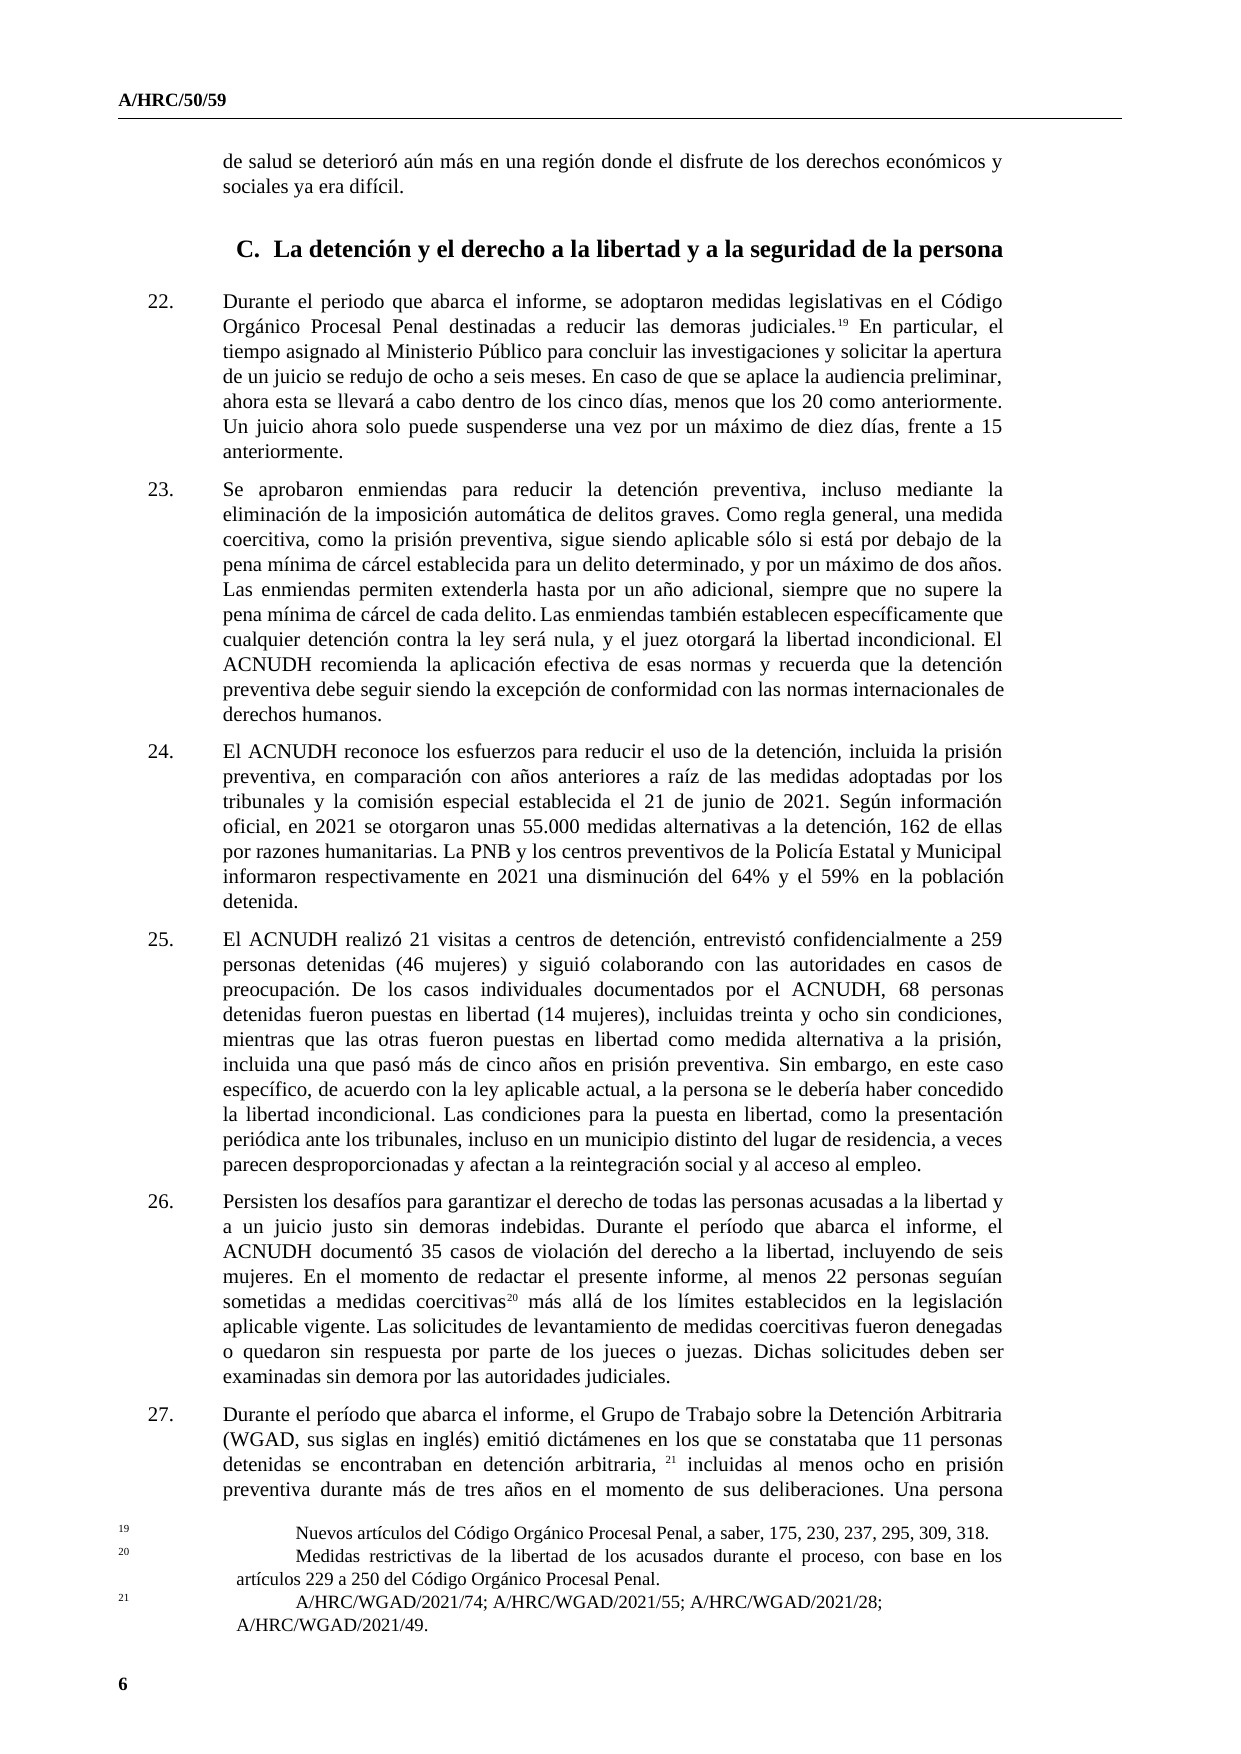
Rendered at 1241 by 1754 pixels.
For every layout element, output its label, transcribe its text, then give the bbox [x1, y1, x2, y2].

list La detención y el derecho a la libertad y a la seguridad de la persona [236, 235, 1004, 263]
list Se aprobaron enmiendas para reducir la detención preventiva, incluso mediante la eliminación de la imposición automática de delitos graves. Como regla general, una medida coercitiva, como la prisión preventiva, sigue siendo aplicable sólo si está por debajo de la pena mínima de cárcel establecida para un delito determinado, y por un máximo de dos años. Las enmiendas permiten extenderla hasta por un año adicional, siempre que no supere la pena mínima de cárcel de cada delito. Las enmiendas también establecen específicamente que cualquier detención contra la ley será nula, y el juez otorgará la libertad incondicional. El ACNUDH recomienda la aplicación efectiva de esas normas y recuerda que la detención preventiva debe seguir siendo la excepción de conformidad con las normas internacionales de derechos humanos. [148, 476, 1004, 726]
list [148, 1401, 1004, 1501]
list El ACNUDH realizó 21 visitas a centros de detención, entrevistó confidencialmente a 259 personas detenidas (46 mujeres) y siguió colaborando con las autoridades en casos de preocupación. De los casos individuales documentados por el ACNUDH, 68 personas detenidas fueron puestas en libertad (14 mujeres), incluidas treinta y ocho sin condiciones, mientras que las otras fueron puestas en libertad como medida alternativa a la prisión, incluida una que pasó más de cinco años en prisión preventiva. Sin embargo, en este caso específico, de acuerdo con la ley aplicable actual, a la persona se le debería haber concedido la libertad incondicional. Las condiciones para la puesta en libertad, como la presentación periódica ante los tribunales, incluso en un municipio distinto del lugar de residencia, a veces parecen desproporcionadas y afectan a la reintegración social y al acceso al empleo. [148, 926, 1004, 1176]
list Durante el periodo que abarca el informe, se adoptaron medidas legislativas en el Código Orgánico Procesal Penal destinadas a reducir las demoras judiciales. En particular, el tiempo asignado al Ministerio Público para concluir las investigaciones y solicitar la apertura de un juicio se redujo de ocho a seis meses. En caso de que se aplace la audiencia preliminar, ahora esta se llevará a cabo dentro de los cinco días, menos que los 20 como anteriormente. Un juicio ahora solo puede suspenderse una vez por un máximo de diez días, frente a 15 anteriormente. [148, 288, 1004, 463]
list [148, 148, 1004, 198]
list El ACNUDH reconoce los esfuerzos para reducir el uso de la detención, incluida la prisión preventiva, en comparación con años anteriores a raíz de las medidas adoptadas por los tribunales y la comisión especial establecida el 21 de junio de 2021. Según información oficial, en 2021 se otorgaron unas 55.000 medidas alternativas a la detención, 162 de ellas por razones humanitarias. La PNB y los centros preventivos de la Policía Estatal y Municipal informaron respectivamente en 2021 una disminución del 64% y el 59% en la población detenida. [148, 738, 1004, 913]
list Persisten los desafíos para garantizar el derecho de todas las personas acusadas a la libertad y a un juicio justo sin demoras indebidas. Durante el período que abarca el informe, el ACNUDH documentó 35 casos de violación del derecho a la libertad, incluyendo de seis mujeres. En el momento de redactar el presente informe, al menos 22 personas seguían sometidas a medidas coercitivas más allá de los límites establecidos en la legislación aplicable vigente. Las solicitudes de levantamiento de medidas coercitivas fueron denegadas o quedaron sin respuesta por parte de los jueces o juezas. Dichas solicitudes deben ser examinadas sin demora por las autoridades judiciales. [148, 1188, 1004, 1388]
